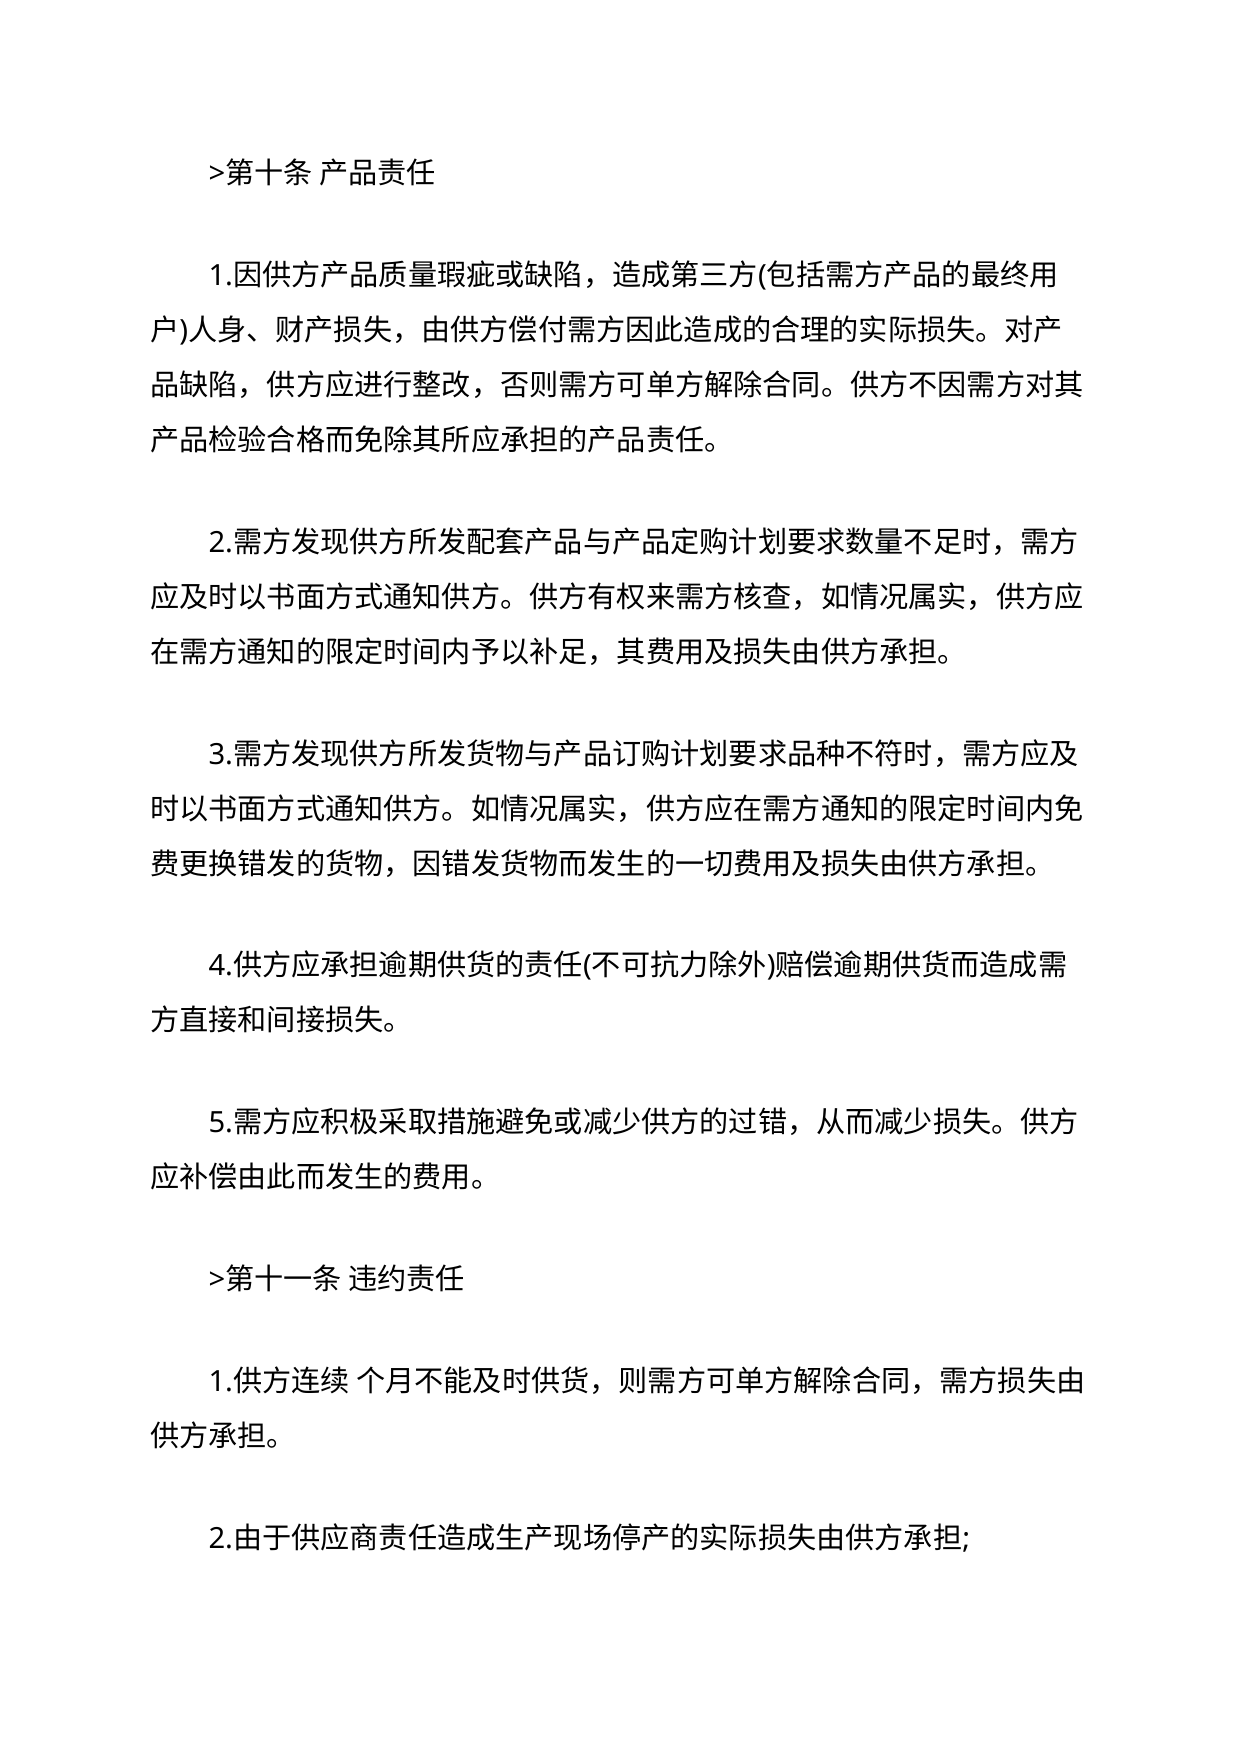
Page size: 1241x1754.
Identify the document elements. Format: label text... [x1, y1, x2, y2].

text 2.需方发现供方所发配套产品与产品定购计划要求数量不足时，需方应及时以书面方式通知供方。供方有权来需方核查，如情况属实，供方应在需方通知的限定时间内予以补足，其费用及损失由供方承担。 [150, 519, 1090, 671]
text 1.供方连续 个月不能及时供货，则需方可单方解除合同，需方损失由供方承担。 [150, 1357, 1090, 1455]
text 5.需方应积极采取措施避免或减少供方的过错，从而减少损失。供方应补偿由此而发生的费用。 [150, 1099, 1090, 1196]
text 2.由于供应商责任造成生产现场停产的实际损失由供方承担; [150, 1514, 1090, 1557]
text >第十一条 违约责任 [150, 1256, 1090, 1298]
text 3.需方发现供方所发货物与产品订购计划要求品种不符时，需方应及时以书面方式通知供方。如情况属实，供方应在需方通知的限定时间内免费更换错发的货物，因错发货物而发生的一切费用及损失由供方承担。 [150, 730, 1090, 882]
text >第十条 产品责任 [150, 150, 1090, 192]
text 1.因供方产品质量瑕疵或缺陷，造成第三方(包括需方产品的最终用户)人身、财产损失，由供方偿付需方因此造成的合理的实际损失。对产品缺陷，供方应进行整改，否则需方可单方解除合同。供方不因需方对其产品检验合格而免除其所应承担的产品责任。 [150, 252, 1090, 459]
text 4.供方应承担逾期供货的责任(不可抗力除外)赔偿逾期供货而造成需方直接和间接损失。 [150, 942, 1090, 1039]
